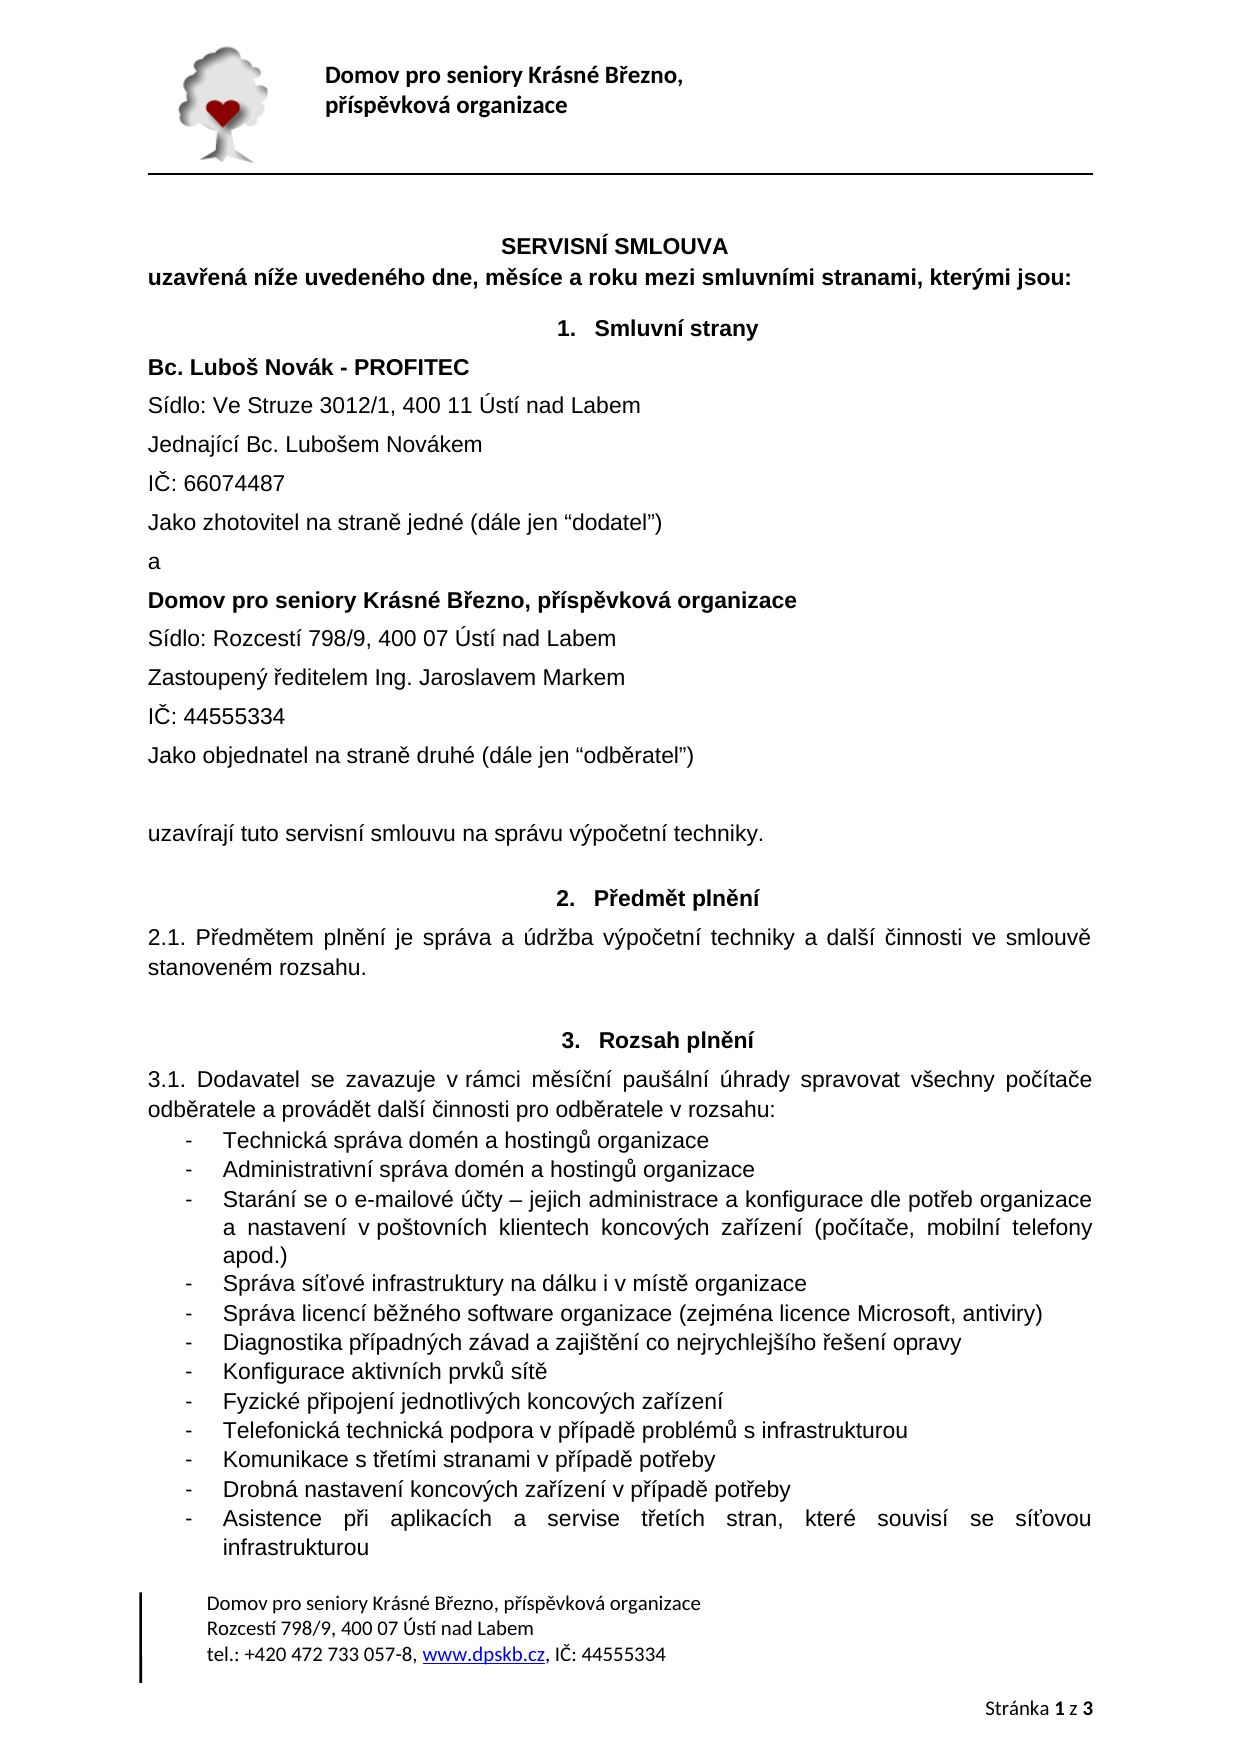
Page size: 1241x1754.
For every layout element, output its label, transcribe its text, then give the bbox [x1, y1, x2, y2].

text a [148, 548, 1082, 574]
text Jednající Bc. Lubošem Novákem [148, 431, 1082, 457]
list Administrativní správa domén a hostingů organizace [185, 1156, 1093, 1183]
text uzavírají tuto servisní smlouvu na správu výpočetní techniky. [148, 820, 1082, 846]
list Fyzické připojení jednotlivých koncových zařízení [185, 1387, 1093, 1415]
text Zastoupený ředitelem Ing. Jaroslavem Markem [148, 664, 1082, 691]
list Telefonická technická podpora v případě problémů s infrastrukturou [185, 1416, 1093, 1444]
text 2.1. Předmětem plnění je správa a údržba výpočetní techniky a další činnosti ve smlouvě stanoveném rozsahu. [148, 924, 1093, 980]
text Jako objednatel na straně druhé (dále jen “odběratel”) [148, 742, 1082, 768]
text SERVISNÍ SMLOUVA [148, 233, 1082, 260]
list Technická správa domén a hostingů organizace [185, 1126, 1093, 1154]
text Sídlo: Ve Struze 3012/1, 400 11 Ústí nad Labem [148, 392, 1082, 419]
text Domov pro seniory Krásné Březno, příspěvková organizace [148, 587, 1082, 613]
list Správa licencí běžného software organizace (zejména licence Microsoft, antiviry) [185, 1299, 1093, 1327]
list Správa síťové infrastruktury na dálku i v místě organizace [185, 1269, 1093, 1297]
list Komunikace s třetími stranami v případě potřeby [185, 1446, 1093, 1474]
text Jako zhotovitel na straně jedné (dále jen “dodatel”) [148, 509, 1082, 535]
list Předmět plnění [223, 885, 1093, 911]
list Drobná nastavení koncových zařízení v případě potřeby [185, 1475, 1093, 1503]
list Starání se o e-mailové účty – jejich administrace a konfigurace dle potřeb organizace a nastavení v poštovních klientech koncových zařízení (počítače, mobilní telefony apod.) [185, 1185, 1093, 1268]
text 3.1. Dodavatel se zavazuje v rámci měsíční paušální úhrady spravovat všechny počítače odběratele a provádět další činnosti pro odběratele v rozsahu: [148, 1066, 1093, 1122]
list Diagnostika případných závad a zajištění co nejrychlejšího řešení opravy [185, 1328, 1093, 1356]
text IČ: 44555334 [148, 703, 1082, 729]
text IČ: 66074487 [148, 470, 1082, 496]
list Asistence při aplikacích a servise třetích stran, které souvisí se síťovou infrastrukturou [185, 1504, 1093, 1560]
list Rozsah plnění [223, 1027, 1093, 1053]
text Sídlo: Rozcestí 798/9, 400 07 Ústí nad Labem [148, 625, 1082, 652]
list Konfigurace aktivních prvků sítě [185, 1357, 1093, 1386]
list Smluvní strany [223, 314, 1093, 341]
picture [140, 21, 308, 184]
text uzavřená níže uvedeného dne, měsíce a roku mezi smluvními stranami, kterými jsou: [148, 263, 1082, 290]
text Bc. Luboš Novák - PROFITEC [148, 353, 1082, 380]
